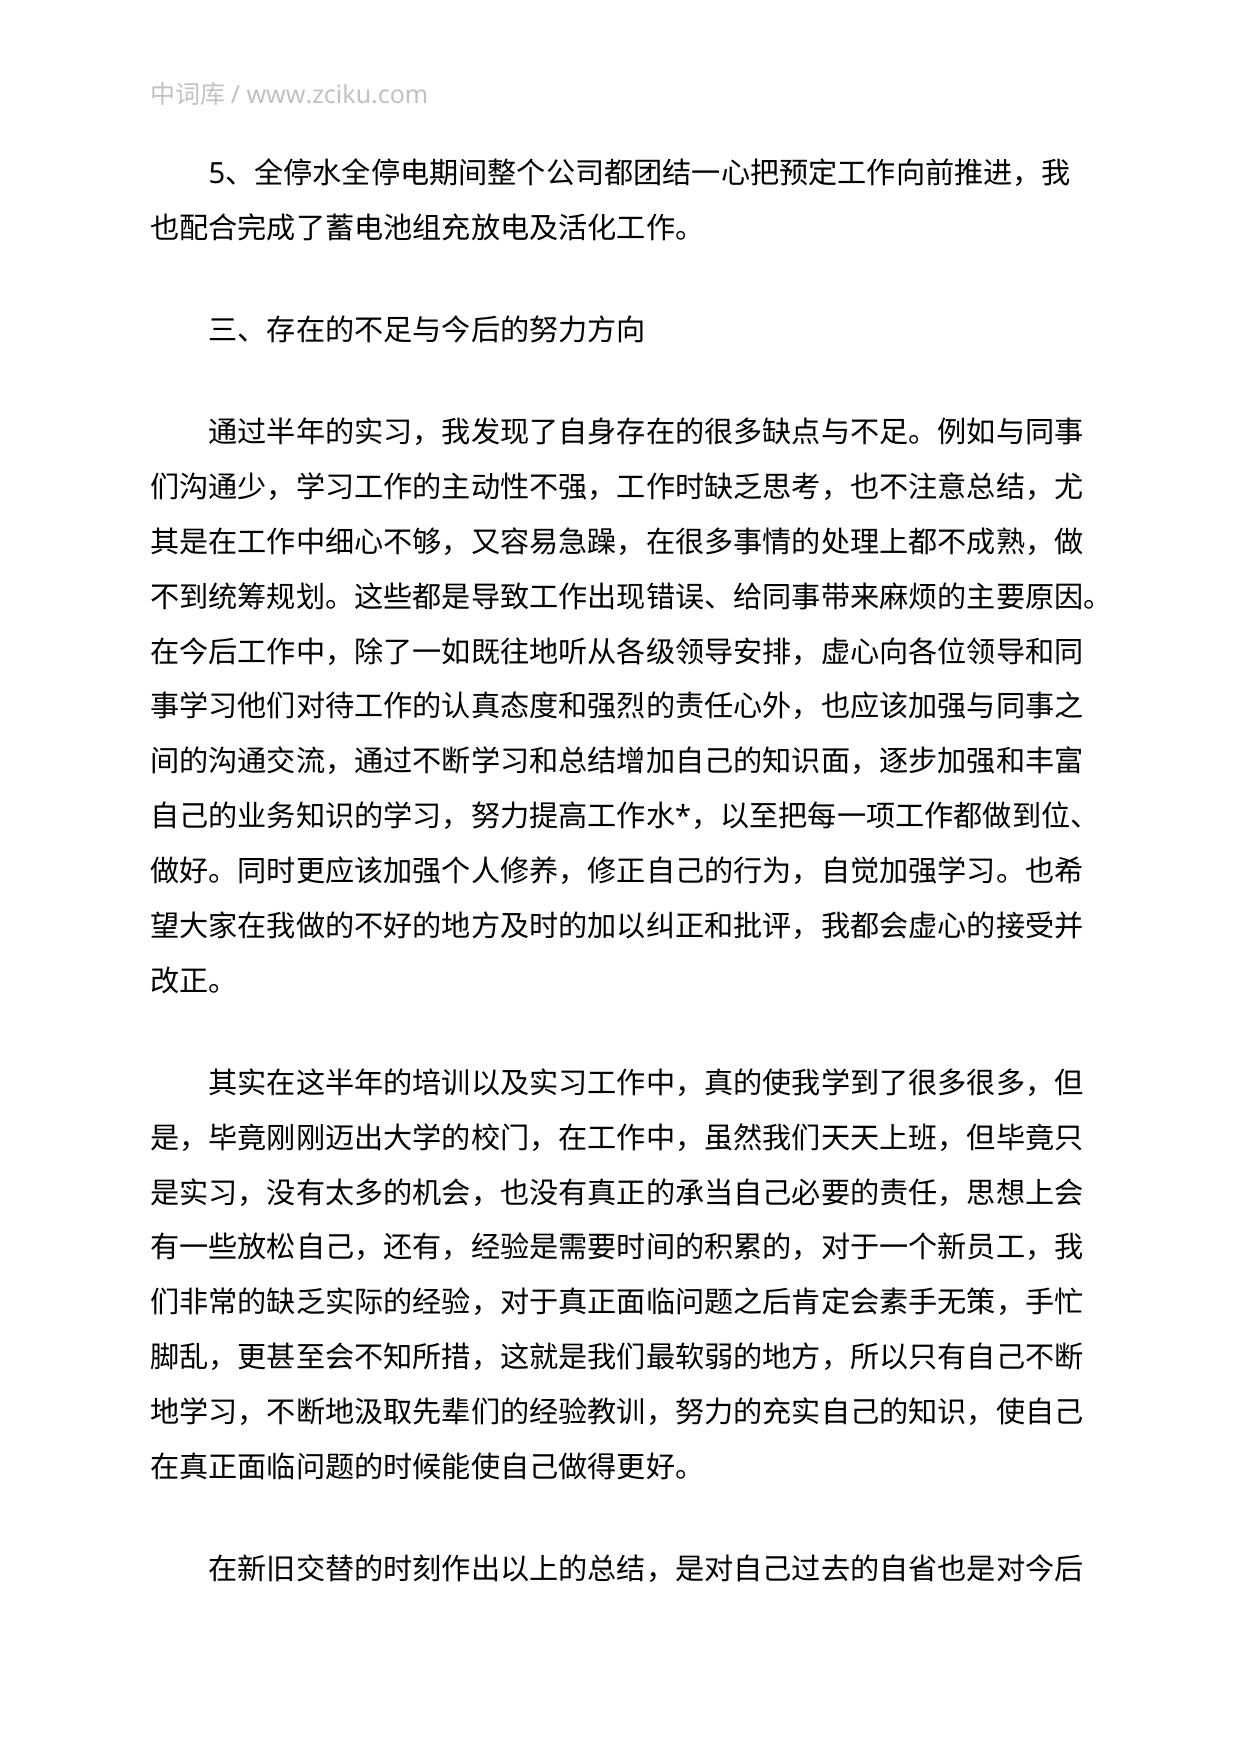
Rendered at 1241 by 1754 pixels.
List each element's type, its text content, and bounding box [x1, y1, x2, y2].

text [150, 1545, 1090, 1588]
text 通过半年的实习，我发现了自身存在的很多缺点与不足。例如与同事们沟通少，学习工作的主动性不强，工作时缺乏思考，也不注意总结，尤其是在工作中细心不够，又容易急躁，在很多事情的处理上都不成熟，做不到统筹规划。这些都是导致工作出现错误、给同事带来麻烦的主要原因。在今后工作中，除了一如既往地听从各级领导安排，虚心向各位领导和同事学习他们对待工作的认真态度和强烈的责任心外，也应该加强与同事之间的沟通交流，通过不断学习和总结增加自己的知识面，逐步加强和丰富自己的业务知识的学习，努力提高工作水*，以至把每一项工作都做到位、做好。同时更应该加强个人修养，修正自己的行为，自觉加强学习。也希望大家在我做的不好的地方及时的加以纠正和批评，我都会虚心的接受并改正。 [150, 408, 1090, 1000]
text 5、全停水全停电期间整个公司都团结一心把预定工作向前推进，我也配合完成了蓄电池组充放电及活化工作。 [150, 150, 1090, 247]
text 其实在这半年的培训以及实习工作中，真的使我学到了很多很多，但是，毕竟刚刚迈出大学的校门，在工作中，虽然我们天天上班，但毕竟只是实习，没有太多的机会，也没有真正的承当自己必要的责任，思想上会有一些放松自己，还有，经验是需要时间的积累的，对于一个新员工，我们非常的缺乏实际的经验，对于真正面临问题之后肯定会素手无策，手忙脚乱，更甚至会不知所措，这就是我们最软弱的地方，所以只有自己不断地学习，不断地汲取先辈们的经验教训，努力的充实自己的知识，使自己在真正面临问题的时候能使自己做得更好。 [150, 1059, 1090, 1486]
text 三、存在的不足与今后的努力方向 [150, 307, 1090, 349]
